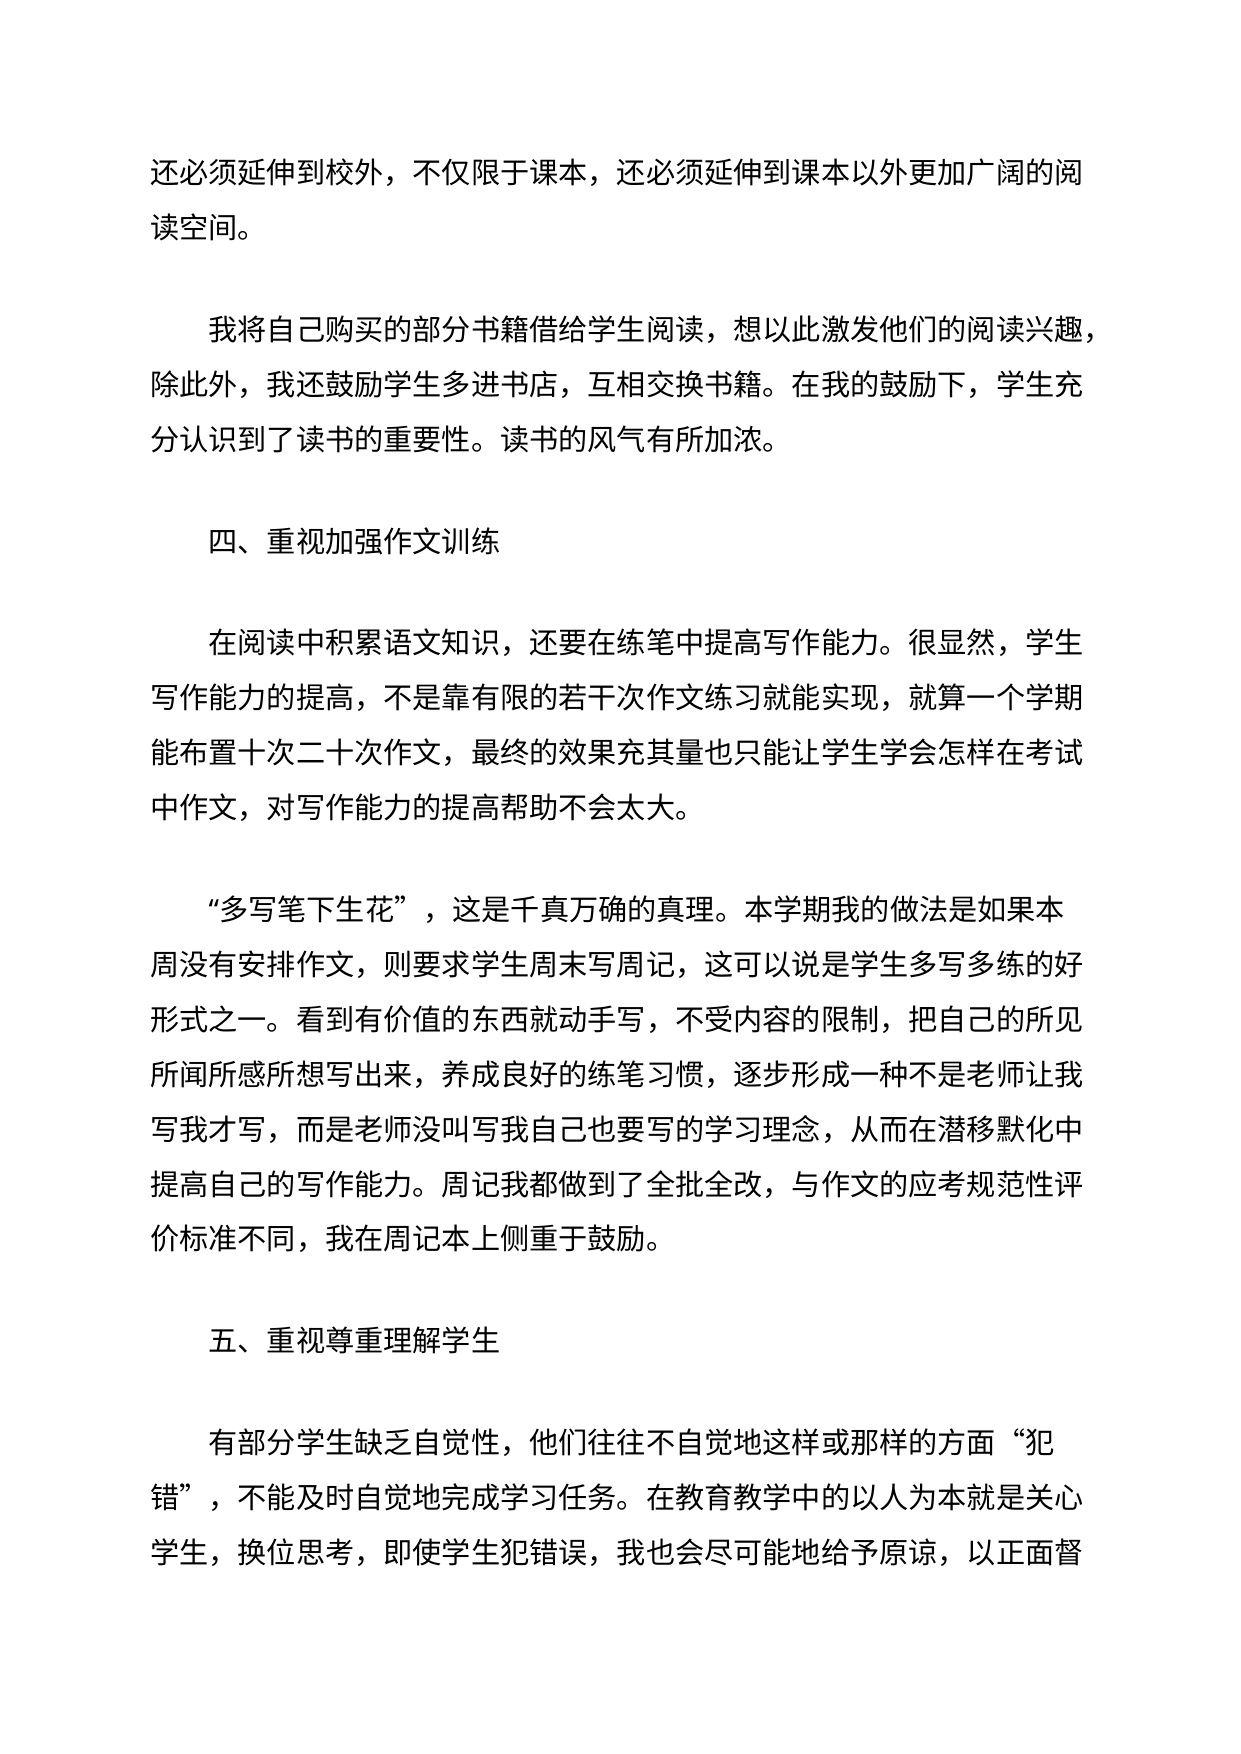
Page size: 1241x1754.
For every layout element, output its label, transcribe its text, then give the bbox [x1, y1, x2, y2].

text 在阅读中积累语文知识，还要在练笔中提高写作能力。很显然，学生写作能力的提高，不是靠有限的若干次作文练习就能实现，就算一个学期能布置十次二十次作文，最终的效果充其量也只能让学生学会怎样在考试中作文，对写作能力的提高帮助不会太大。 [150, 620, 1090, 827]
text “多写笔下生花”，这是千真万确的真理。本学期我的做法是如果本周没有安排作文，则要求学生周末写周记，这可以说是学生多写多练的好形式之一。看到有价值的东西就动手写，不受内容的限制，把自己的所见所闻所感所想写出来，养成良好的练笔习惯，逐步形成一种不是老师让我写我才写，而是老师没叫写我自己也要写的学习理念，从而在潜移默化中提高自己的写作能力。周记我都做到了全批全改，与作文的应考规范性评价标准不同，我在周记本上侧重于鼓励。 [150, 886, 1090, 1258]
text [150, 150, 1090, 247]
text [150, 1419, 1090, 1572]
text 四、重视加强作文训练 [150, 518, 1090, 561]
text 我将自己购买的部分书籍借给学生阅读，想以此激发他们的阅读兴趣，除此外，我还鼓励学生多进书店，互相交换书籍。在我的鼓励下，学生充分认识到了读书的重要性。读书的风气有所加浓。 [150, 307, 1090, 459]
text 五、重视尊重理解学生 [150, 1318, 1090, 1360]
